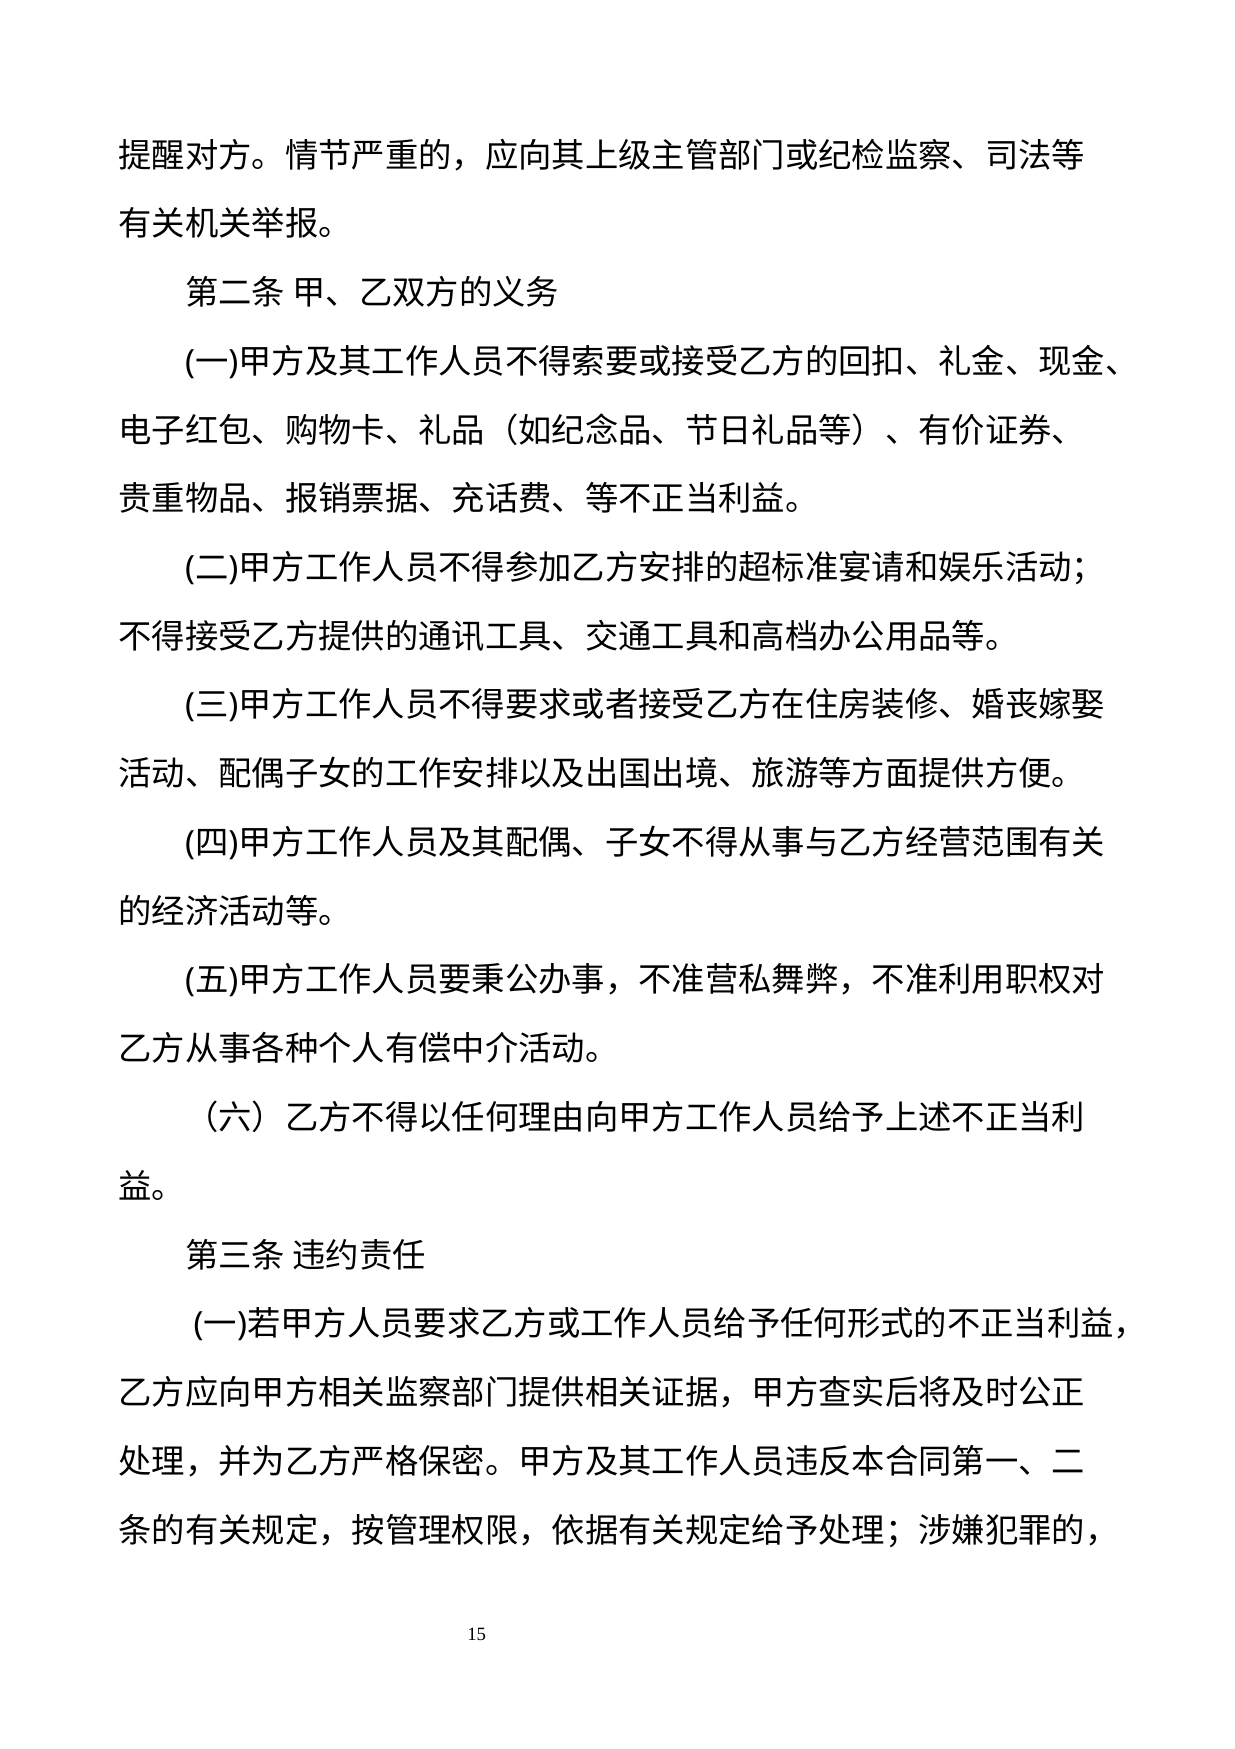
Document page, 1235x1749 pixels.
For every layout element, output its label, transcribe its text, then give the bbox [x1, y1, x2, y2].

text (二)甲方工作人员不得参加乙方安排的超标准宴请和娱乐活动；不得接受乙方提供的通讯工具、交通工具和高档办公用品等。 [118, 531, 1116, 668]
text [118, 118, 1116, 256]
text （六）乙方不得以任何理由向甲方工作人员给予上述不正当利益。 [118, 1081, 1116, 1218]
text (一)甲方及其工作人员不得索要或接受乙方的回扣、礼金、现金、电子红包、购物卡、礼品（如纪念品、节日礼品等）、有价证券、贵重物品、报销票据、充话费、等不正当利益。 [118, 324, 1116, 531]
text (四)甲方工作人员及其配偶、子女不得从事与乙方经营范围有关的经济活动等。 [118, 806, 1116, 943]
text (三)甲方工作人员不得要求或者接受乙方在住房装修、婚丧嫁娶活动、配偶子女的工作安排以及出国出境、旅游等方面提供方便。 [118, 668, 1116, 806]
text (五)甲方工作人员要秉公办事，不准营私舞弊，不准利用职权对乙方从事各种个人有偿中介活动。 [118, 943, 1116, 1081]
text 第三条 违约责任 [118, 1218, 1116, 1287]
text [118, 1287, 1116, 1562]
text 第二条 甲、乙双方的义务 [118, 256, 1116, 324]
